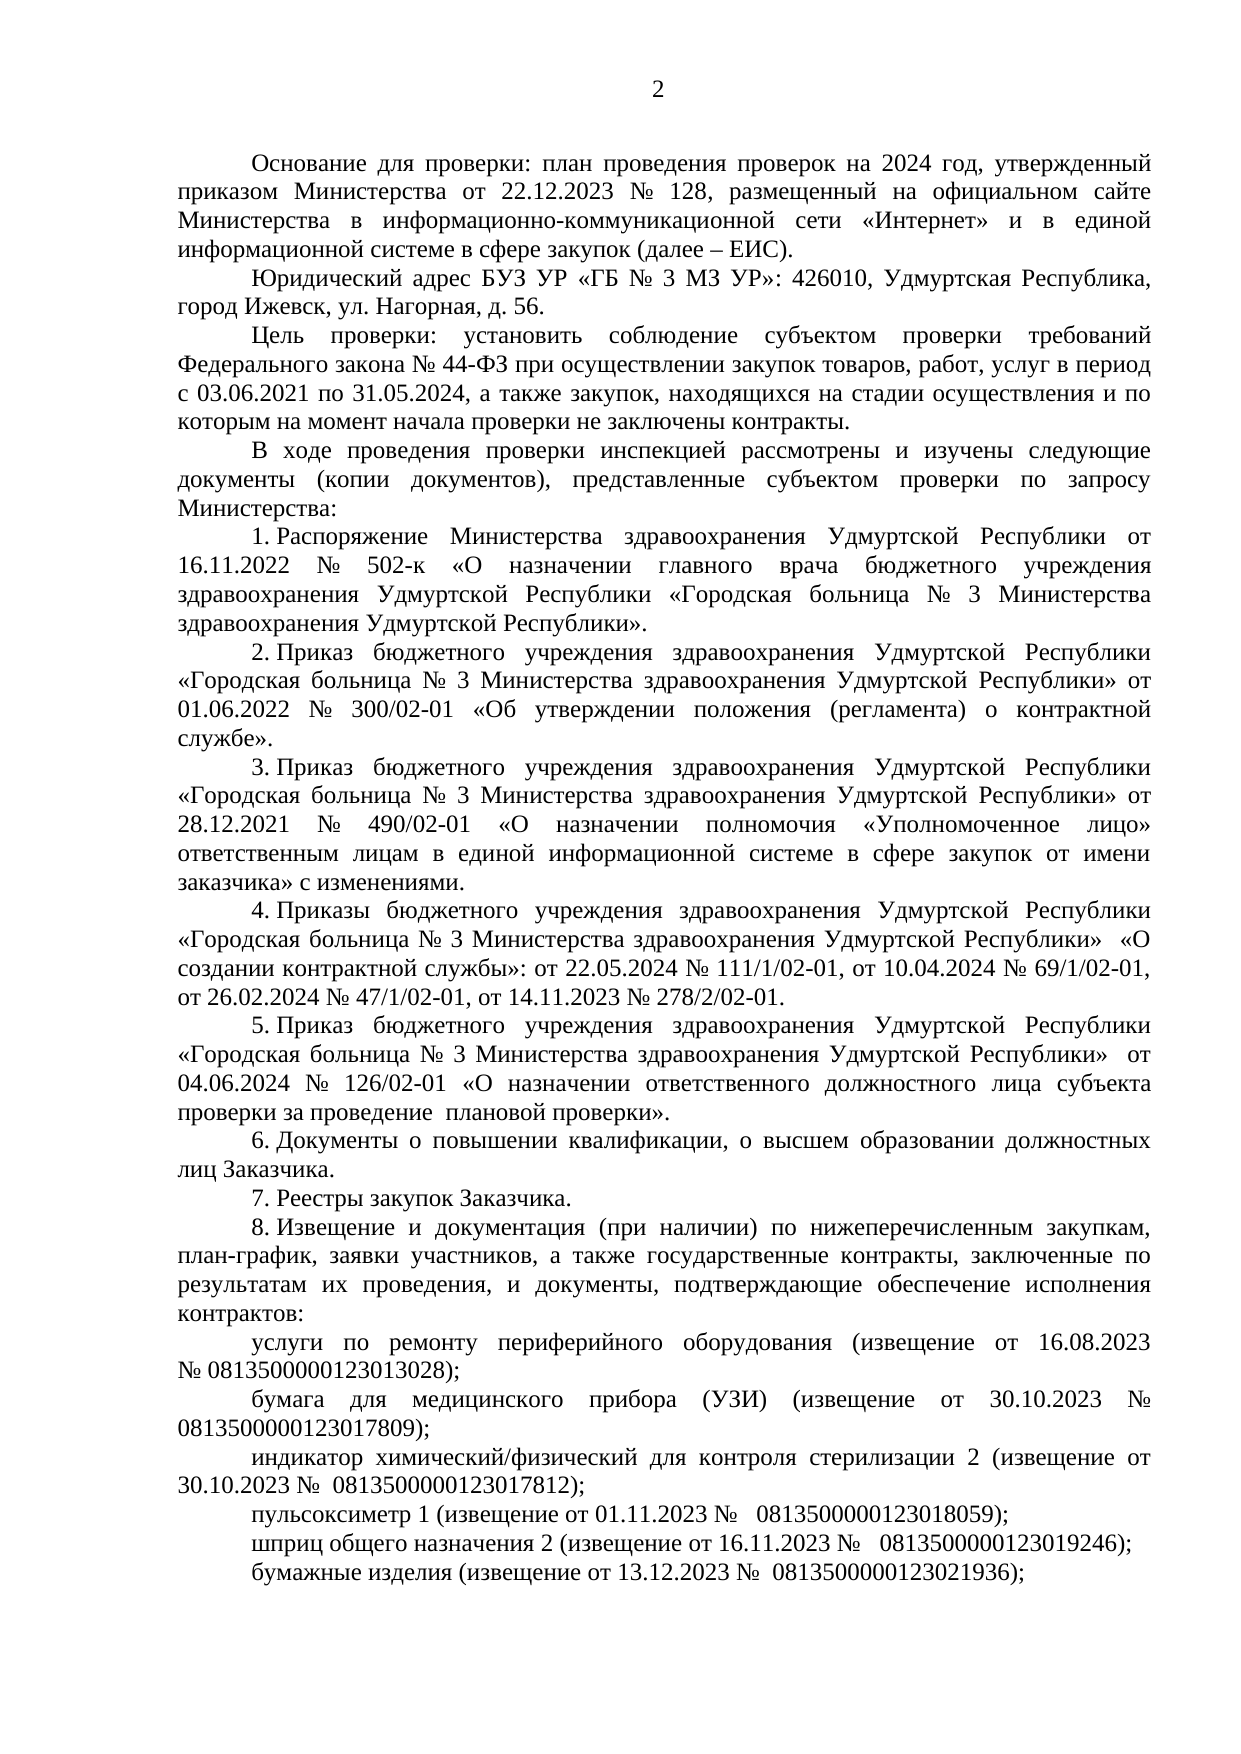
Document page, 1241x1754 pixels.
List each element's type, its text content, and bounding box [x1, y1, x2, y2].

text 5. Приказ бюджетного учреждения здравоохранения Удмуртской Республики «Городская больница № 3 Министерства здравоохранения Удмуртской Республики» от 04.06.2024 № 126/02-01 «О назначении ответственного должностного лица субъекта проверки за проведение плановой проверки». [177, 1011, 1152, 1126]
text Юридический адрес БУЗ УР «ГБ № 3 МЗ УР»: 426010, Удмуртская Республика, город Ижевск, ул. Нагорная, д. 56. [177, 263, 1152, 320]
text бумажные изделия (извещение от 13.12.2023 № 0813500000123021936); [177, 1557, 1152, 1586]
text Цель проверки: установить соблюдение субъектом проверки требований Федерального закона № 44-ФЗ при осуществлении закупок товаров, работ, услуг в период с 03.06.2021 по 31.05.2024, а также закупок, находящихся на стадии осуществления и по которым на момент начала проверки не заключены контракты. [177, 320, 1152, 435]
text услуги по ремонту периферийного оборудования (извещение от 16.08.2023 № 0813500000123013028); [177, 1327, 1152, 1384]
text пульсоксиметр 1 (извещение от 01.11.2023 № 0813500000123018059); [177, 1499, 1152, 1528]
text 7. Реестры закупок Заказчика. [177, 1183, 1152, 1212]
text 4. Приказы бюджетного учреждения здравоохранения Удмуртской Республики «Городская больница № 3 Министерства здравоохранения Удмуртской Республики» «О создании контрактной службы»: от 22.05.2024 № 111/1/02-01, от 10.04.2024 № 69/1/02-01, от 26.02.2024 № 47/1/02-01, от 14.11.2023 № 278/2/02-01. [177, 896, 1152, 1011]
text шприц общего назначения 2 (извещение от 16.11.2023 № 0813500000123019246); [177, 1528, 1152, 1557]
text 2. Приказ бюджетного учреждения здравоохранения Удмуртской Республики «Городская больница № 3 Министерства здравоохранения Удмуртской Республики» от 01.06.2022 № 300/02-01 «Об утверждении положения (регламента) о контрактной службе». [177, 637, 1152, 752]
text бумага для медицинского прибора (УЗИ) (извещение от 30.10.2023 № 0813500000123017809); [177, 1384, 1152, 1442]
text В ходе проведения проверки инспекцией рассмотрены и изучены следующие документы (копии документов), представленные субъектом проверки по запросу Министерства: [177, 435, 1152, 521]
text 6. Документы о повышении квалификации, о высшем образовании должностных лиц Заказчика. [177, 1126, 1152, 1183]
text 3. Приказ бюджетного учреждения здравоохранения Удмуртской Республики «Городская больница № 3 Министерства здравоохранения Удмуртской Республики» от 28.12.2021 № 490/02-01 «О назначении полномочия «Уполномоченное лицо» ответственным лицам в единой информационной системе в сфере закупок от имени заказчика» с изменениями. [177, 752, 1152, 896]
text индикатор химический/физический для контроля стерилизации 2 (извещение от 30.10.2023 № 0813500000123017812); [177, 1442, 1152, 1499]
text 8. Извещение и документация (при наличии) по нижеперечисленным закупкам, план-график, заявки участников, а также государственные контракты, заключенные по результатам их проведения, и документы, подтверждающие обеспечение исполнения контрактов: [177, 1212, 1152, 1327]
text Основание для проверки: план проведения проверок на 2024 год, утвержденный приказом Министерства от 22.12.2023 № 128, размещенный на официальном сайте Министерства в информационно-коммуникационной сети «Интернет» и в единой информационной системе в сфере закупок (далее – ЕИС). [177, 148, 1152, 263]
text 1. Распоряжение Министерства здравоохранения Удмуртской Республики от 16.11.2022 № 502-к «О назначении главного врача бюджетного учреждения здравоохранения Удмуртской Республики «Городская больница № 3 Министерства здравоохранения Удмуртской Республики». [177, 521, 1152, 637]
